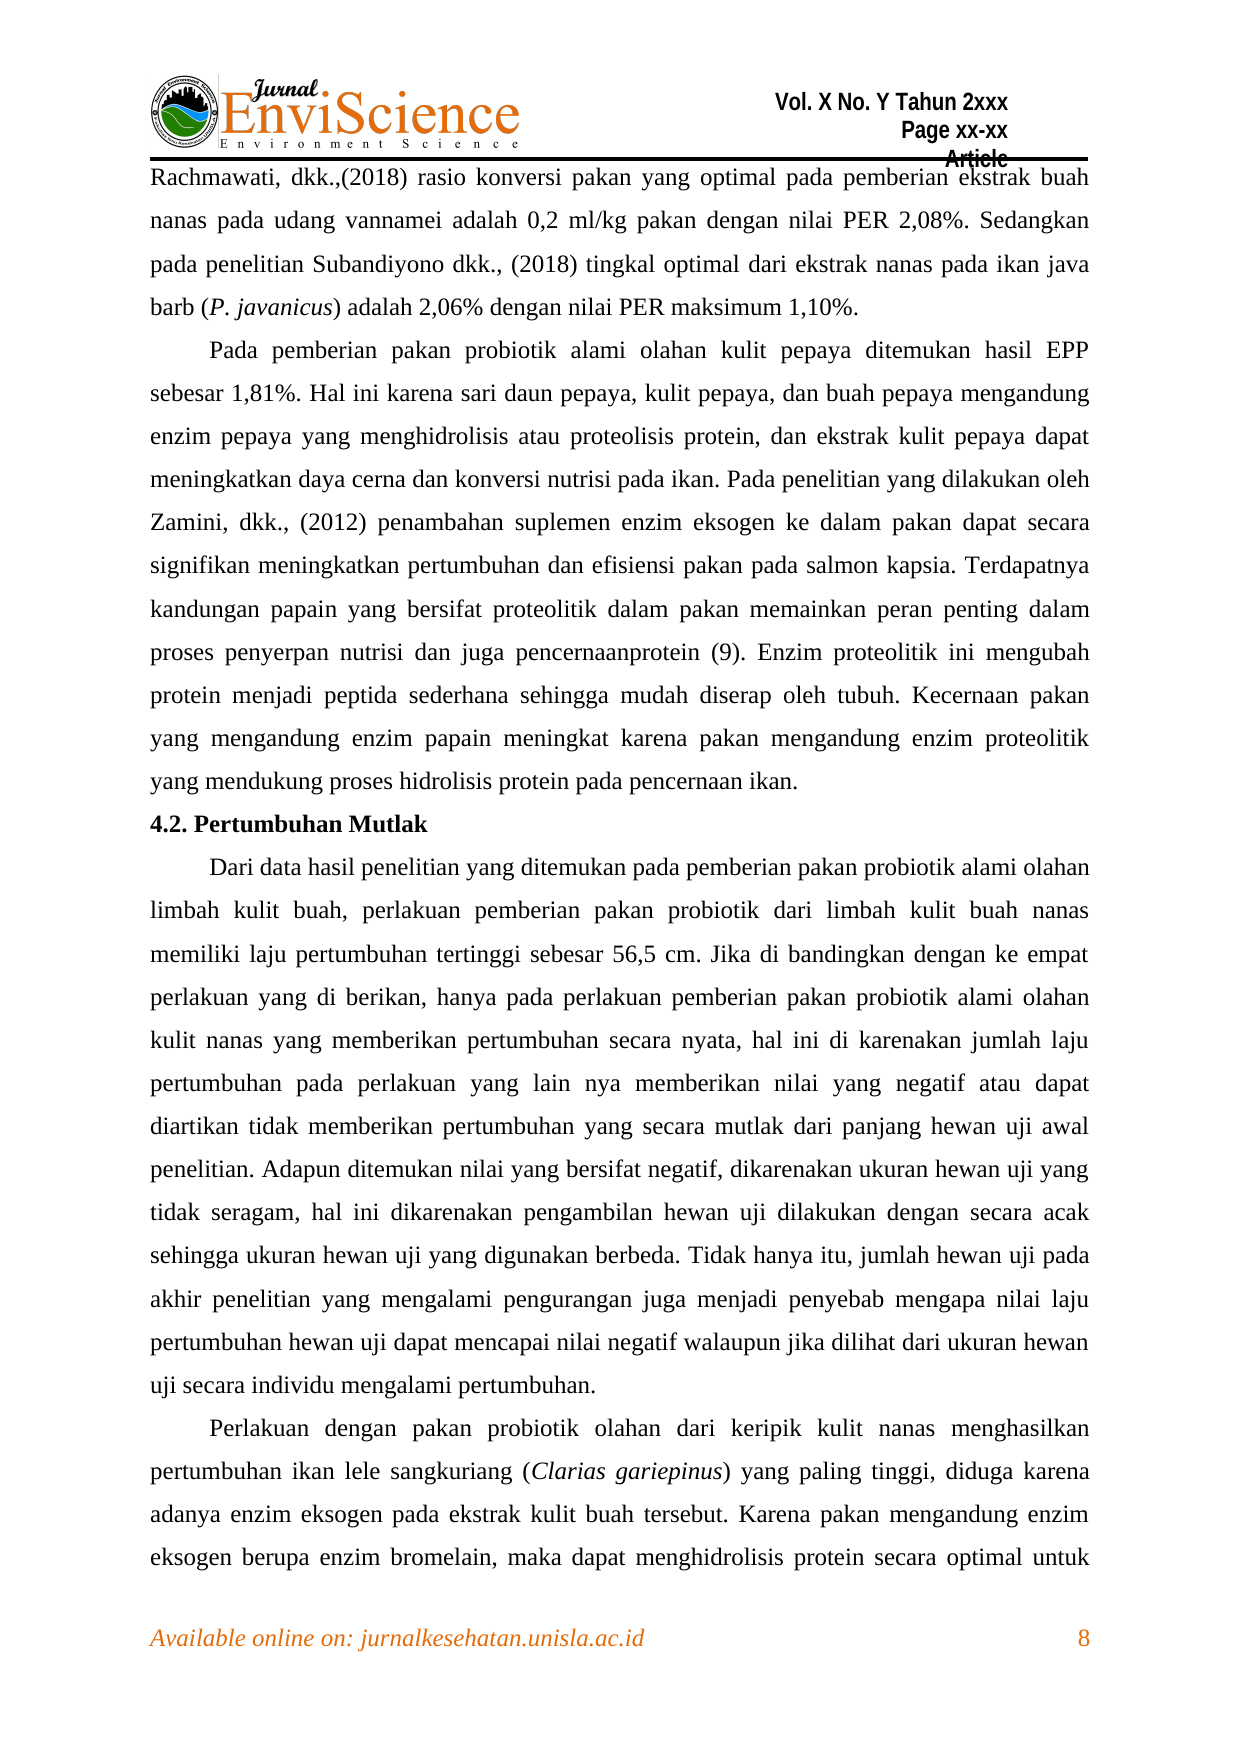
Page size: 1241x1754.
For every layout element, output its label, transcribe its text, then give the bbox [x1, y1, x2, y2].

text Dari data hasil penelitian yang ditemukan pada pemberian pakan probiotik alami olahan limbah kulit buah, perlakuan pemberian pakan probiotik dari limbah kulit buah nanas memiliki laju pertumbuhan tertinggi sebesar 56,5 cm. Jika di bandingkan dengan ke empat perlakuan yang di berikan, hanya pada perlakuan pemberian pakan probiotik alami olahan kulit nanas yang memberikan pertumbuhan secara nyata, hal ini di karenakan jumlah laju pertumbuhan pada perlakuan yang lain nya memberikan nilai yang negatif atau dapat diartikan tidak memberikan pertumbuhan yang secara mutlak dari panjang hewan uji awal penelitian. Adapun ditemukan nilai yang bersifat negatif, dikarenakan ukuran hewan uji yang tidak seragam, hal ini dikarenakan pengambilan hewan uji dilakukan dengan secara acak sehingga ukuran hewan uji yang digunakan berbeda. Tidak hanya itu, jumlah hewan uji pada akhir penelitian yang mengalami pengurangan juga menjadi penyebab mengapa nilai laju pertumbuhan hewan uji dapat mencapai nilai negatif walaupun jika dilihat dari ukuran hewan uji secara individu mengalami pertumbuhan. [150, 852, 1090, 1399]
picture [150, 73, 520, 155]
text 4.2. Pertumbuhan Mutlak [150, 809, 1090, 838]
list Pada pemberian pakan probiotik alami olahan kulit pepaya ditemukan hasil EPP sebesar 1,81%. Hal ini karena sari daun pepaya, kulit pepaya, dan buah pepaya mengandung enzim pepaya yang menghidrolisis atau proteolisis protein, dan ekstrak kulit pepaya dapat meningkatkan daya cerna dan konversi nutrisi pada ikan. Pada penelitian yang dilakukan oleh Zamini, dkk., (2012) penambahan suplemen enzim eksogen ke dalam pakan dapat secara signifikan meningkatkan pertumbuhan dan efisiensi pakan pada salmon kapsia. Terdapatnya kandungan papain yang bersifat proteolitik dalam pakan memainkan peran penting dalam proses penyerpan nutrisi dan juga pencernaanprotein (9). Enzim proteolitik ini mengubah protein menjadi peptida sederhana sehingga mudah diserap oleh tubuh. Kecernaan pakan yang mengandung enzim papain meningkat karena pakan mengandung enzim proteolitik yang mendukung proses hidrolisis protein pada pencernaan ikan. [150, 335, 1090, 795]
